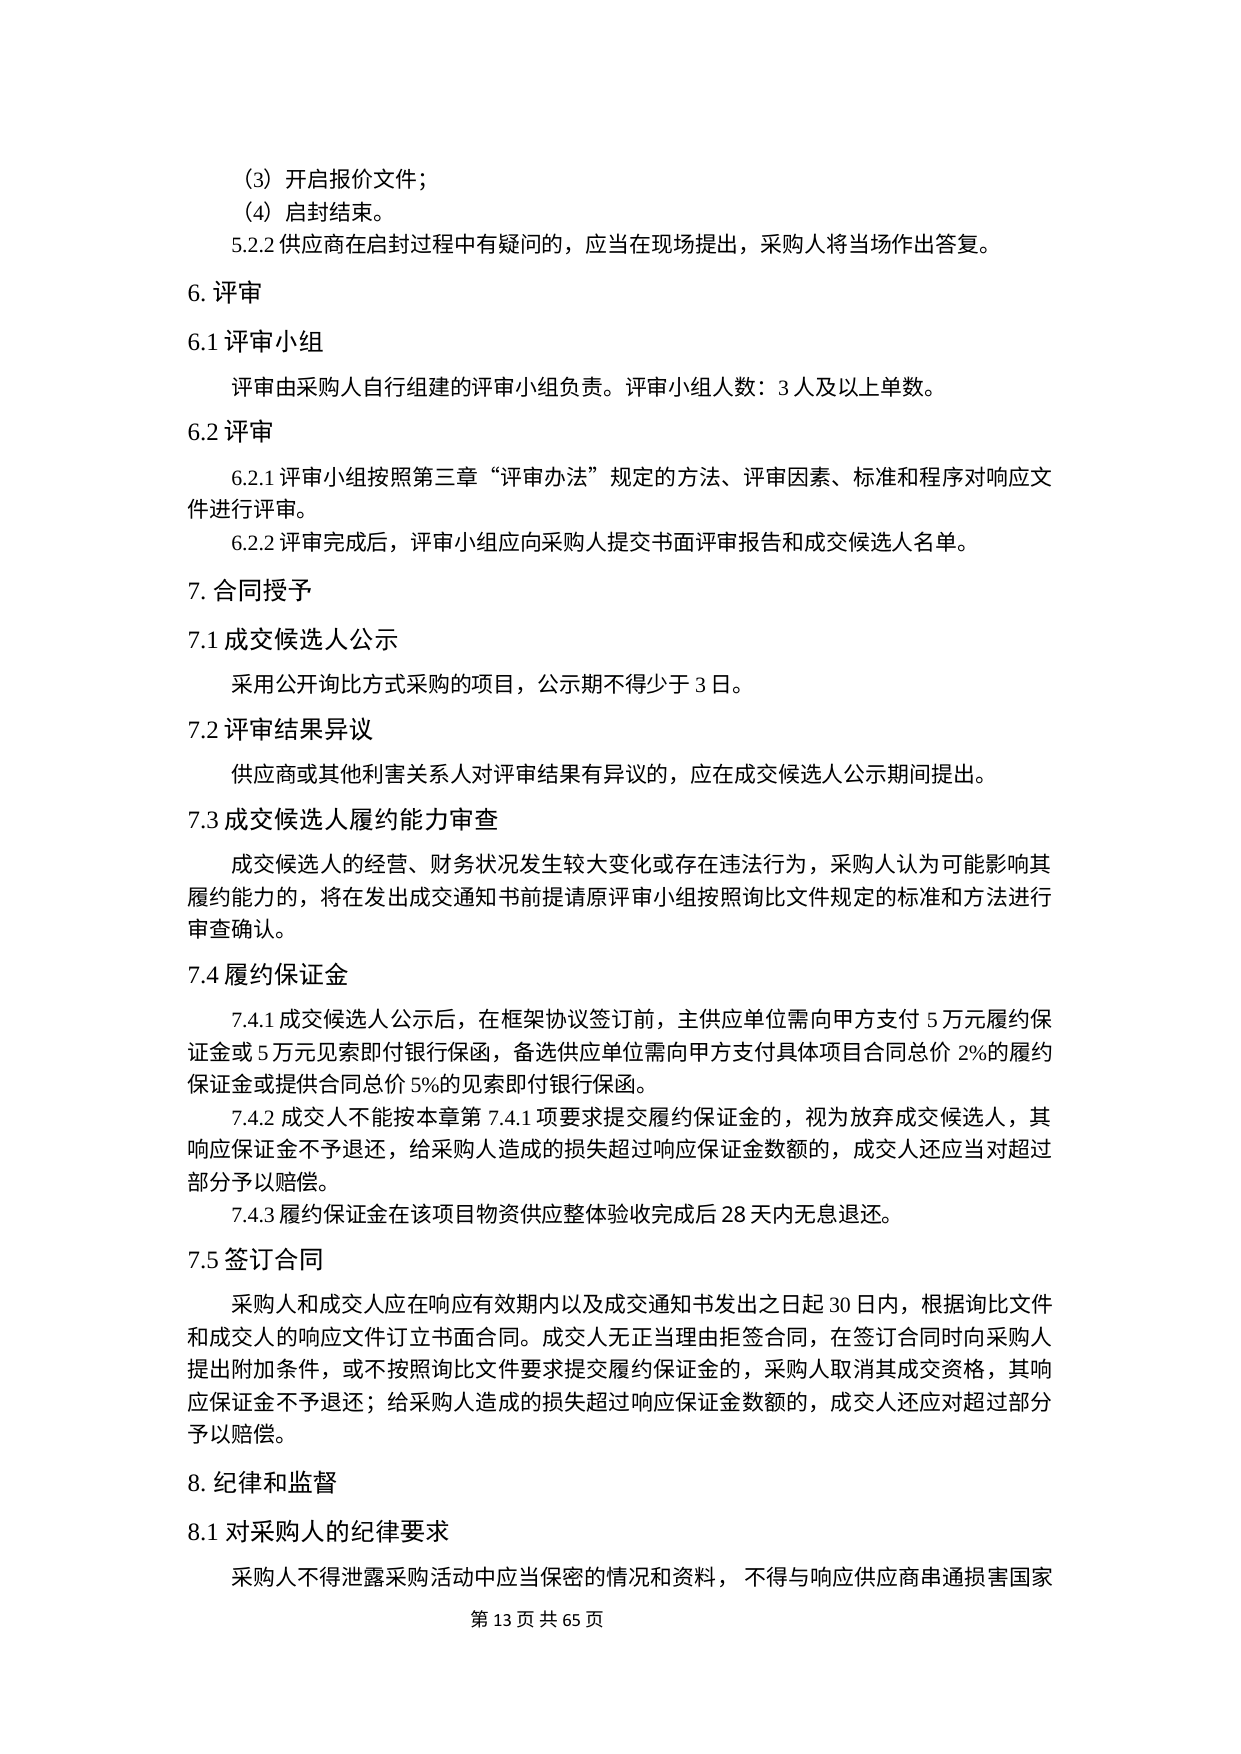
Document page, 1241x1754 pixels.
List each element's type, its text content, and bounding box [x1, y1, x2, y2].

text 6.1评审小组 [187, 324, 1053, 357]
text 6.2.2评审完成后，评审小组应向采购人提交书面评审报告和成交候选人名单。 [187, 524, 1053, 557]
text 7.4.1成交候选人公示后，在框架协议签订前，主供应单位需向甲方支付5万元履约保证金或5万元见索即付银行保函，备选供应单位需向甲方支付具体项目合同总价2%的履约保证金或提供合同总价5%的见索即付银行保函。 [187, 1002, 1053, 1099]
text 7.4.3履约保证金在该项目物资供应整体验收完成后28天内无息退还。 [187, 1197, 1053, 1229]
text （4）启封结束。 [187, 194, 1053, 227]
text 采购人和成交人应在响应有效期内以及成交通知书发出之日起30日内，根据询比文件和成交人的响应文件订立书面合同。成交人无正当理由拒签合同，在签订合同时向采购人提出附加条件，或不按照询比文件要求提交履约保证金的，采购人取消其成交资格，其响应保证金不予退还；给采购人造成的损失超过响应保证金数额的，成交人还应对超过部分予以赔偿。 [187, 1287, 1053, 1449]
text 6. 评审 [187, 276, 1053, 308]
text 8. 纪律和监督 [187, 1466, 1053, 1498]
text （3）开启报价文件； [187, 162, 1053, 194]
text 7.3成交候选人履约能力审查 [187, 802, 1053, 834]
text 7. 合同授予 [187, 573, 1053, 606]
text 6.2.1评审小组按照第三章“评审办法”规定的方法、评审因素、标准和程序对响应文件进行评审。 [187, 459, 1053, 524]
text 供应商或其他利害关系人对评审结果有异议的，应在成交候选人公示期间提出。 [187, 757, 1053, 789]
text 5.2.2供应商在启封过程中有疑问的，应当在现场提出，采购人将当场作出答复。 [187, 227, 1053, 259]
text 8.1 对采购人的纪律要求 [187, 1514, 1053, 1547]
text 7.1成交候选人公示 [187, 622, 1053, 654]
text 7.2评审结果异议 [187, 712, 1053, 744]
text 成交候选人的经营、财务状况发生较大变化或存在违法行为，采购人认为可能影响其履约能力的，将在发出成交通知书前提请原评审小组按照询比文件规定的标准和方法进行审查确认。 [187, 847, 1053, 944]
text 7.4.2 成交人不能按本章第7.4.1项要求提交履约保证金的，视为放弃成交候选人，其响应保证金不予退还，给采购人造成的损失超过响应保证金数额的，成交人还应当对超过部分予以赔偿。 [187, 1099, 1053, 1197]
text 采用公开询比方式采购的项目，公示期不得少于3日。 [187, 667, 1053, 699]
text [187, 1559, 1053, 1592]
text 7.5签订合同 [187, 1242, 1053, 1274]
text 7.4履约保证金 [187, 957, 1053, 989]
text 6.2评审 [187, 414, 1053, 447]
text 评审由采购人自行组建的评审小组负责。评审小组人数：3人及以上单数。 [187, 369, 1053, 402]
